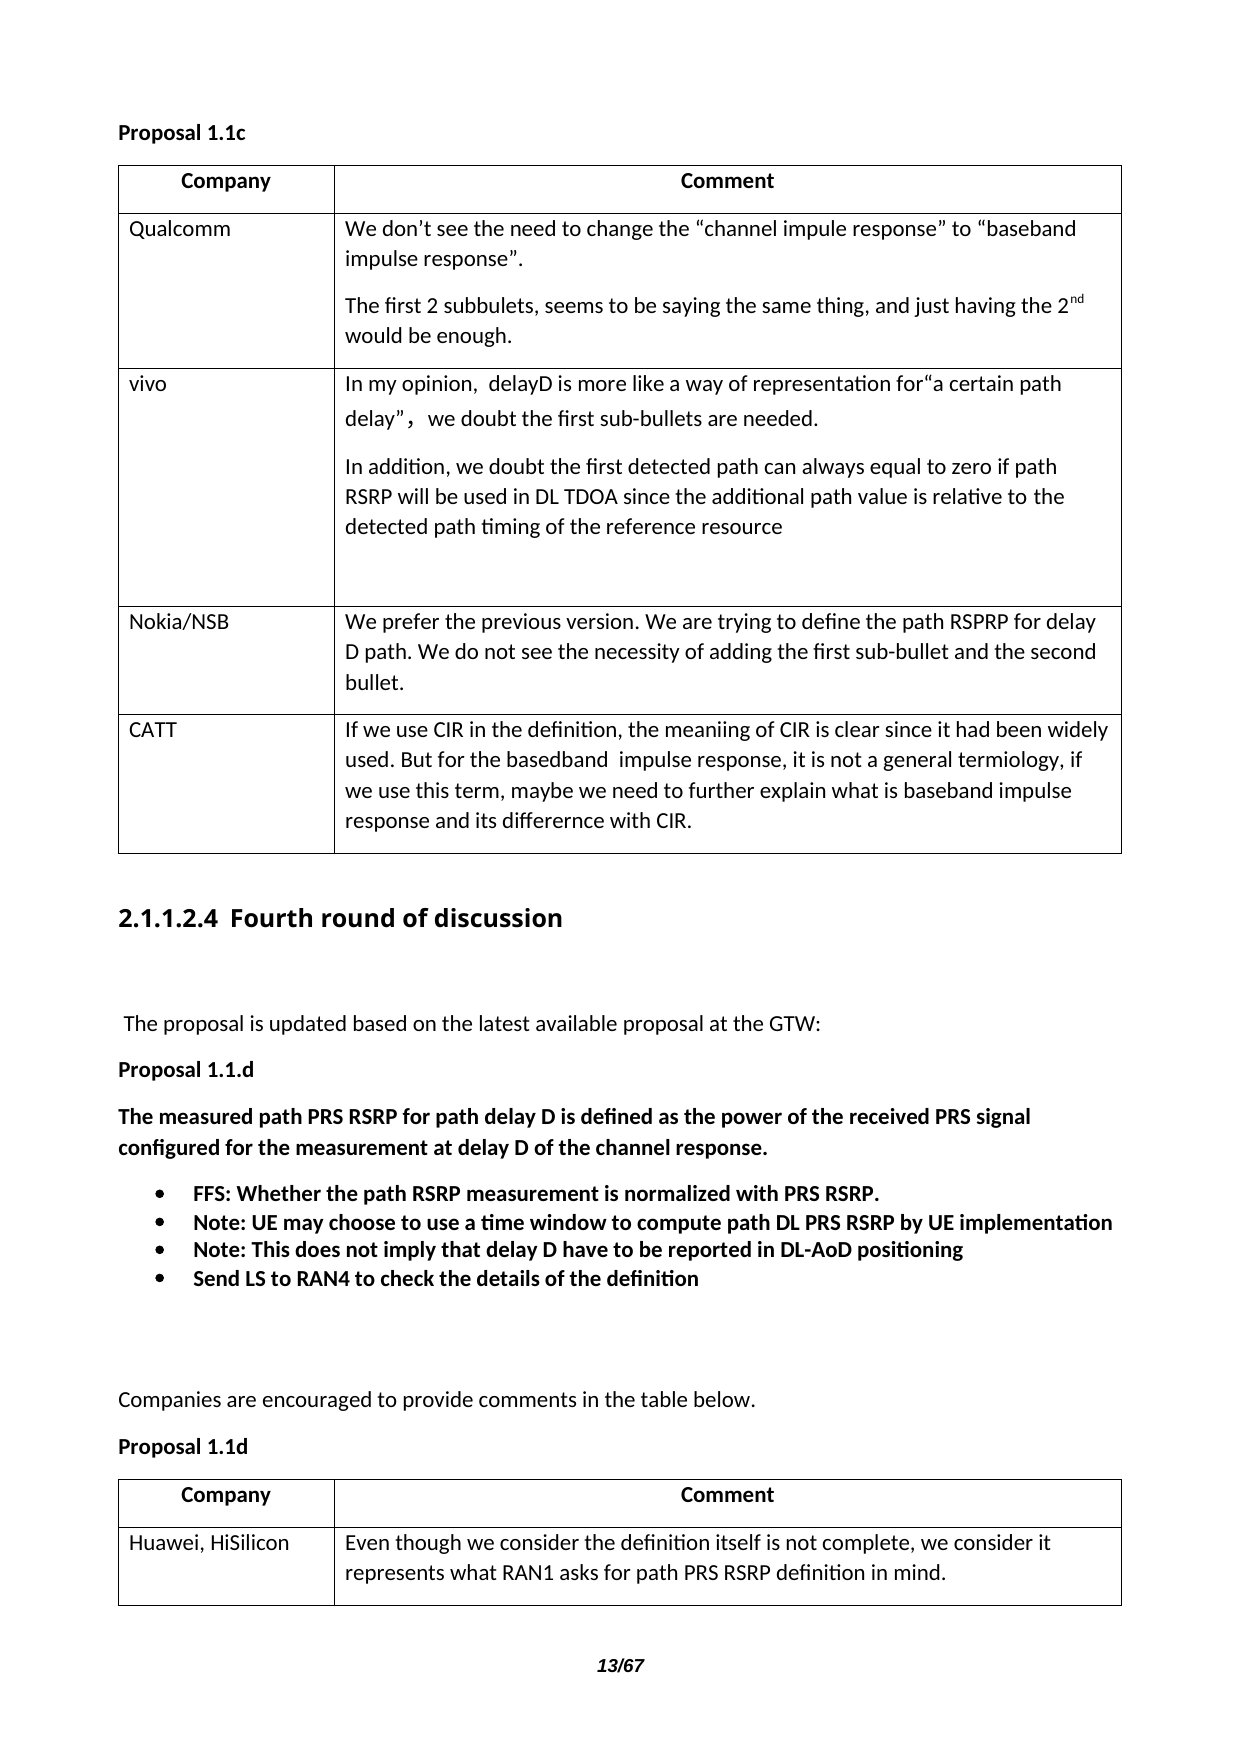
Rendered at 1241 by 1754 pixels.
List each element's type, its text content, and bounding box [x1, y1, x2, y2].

subtitle Fourth round of discussion [118, 901, 1122, 935]
list FFS: Whether the path RSRP measurement is normalized with PRS RSRP. [156, 1179, 1122, 1208]
text Companies are encouraged to provide comments in the table below. [118, 1385, 1122, 1413]
table_cell Nokia/NSB [119, 607, 334, 714]
text Proposal 1.1c [118, 118, 1122, 146]
text Proposal 1.1.d [118, 1056, 1122, 1084]
table_cell Huawei, HiSilicon [119, 1528, 334, 1605]
text The measured path PRS RSRP for path delay D is defined as the power of the received PRS signal configured for the measurement at delay D of the channel response. [118, 1102, 1122, 1161]
table_cell vivo [119, 369, 334, 606]
table_cell Qualcomm [119, 214, 334, 368]
list Note: This does not imply that delay D have to be reported in DL-AoD positioning [156, 1236, 1122, 1264]
table_header Comment [335, 166, 1121, 213]
table_header Company [119, 1480, 334, 1527]
text Proposal 1.1d [118, 1432, 1122, 1460]
table_cell We prefer the previous version. We are trying to define the path RSPRP for delay D path. We do not see the necessity of adding the first sub-bullet and the second bullet. [335, 607, 1121, 714]
table_header Comment [335, 1480, 1121, 1527]
table_cell We don’t see the need to change the “channel impule response” to “baseband impulse response”. The first 2 subbulets, seems to be saying the same thing, and just having the 2nd would be enough. [335, 214, 1121, 368]
list Note: UE may choose to use a time window to compute path DL PRS RSRP by UE implementation [156, 1208, 1122, 1236]
list Send LS to RAN4 to check the details of the definition [156, 1264, 1122, 1292]
table_cell In my opinion, delayD is more like a way of representation for“a certain path delay”，we doubt the first sub-bullets are needed. In addition, we doubt the first detected path can always equal to zero if path RSRP will be used in DL TDOA since the additional path value is relative to the detected path timing of the reference resource [335, 369, 1121, 606]
table_header Company [119, 166, 334, 213]
table_cell CATT [119, 715, 334, 853]
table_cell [335, 1528, 1121, 1605]
table_cell If we use CIR in the definition, the meaniing of CIR is clear since it had been widely used. But for the basedband impulse response, it is not a general termiology, if we use this term, maybe we need to further explain what is baseband impulse response and its differernce with CIR. [335, 715, 1121, 853]
text The proposal is updated based on the latest available proposal at the GTW: [118, 1009, 1122, 1037]
